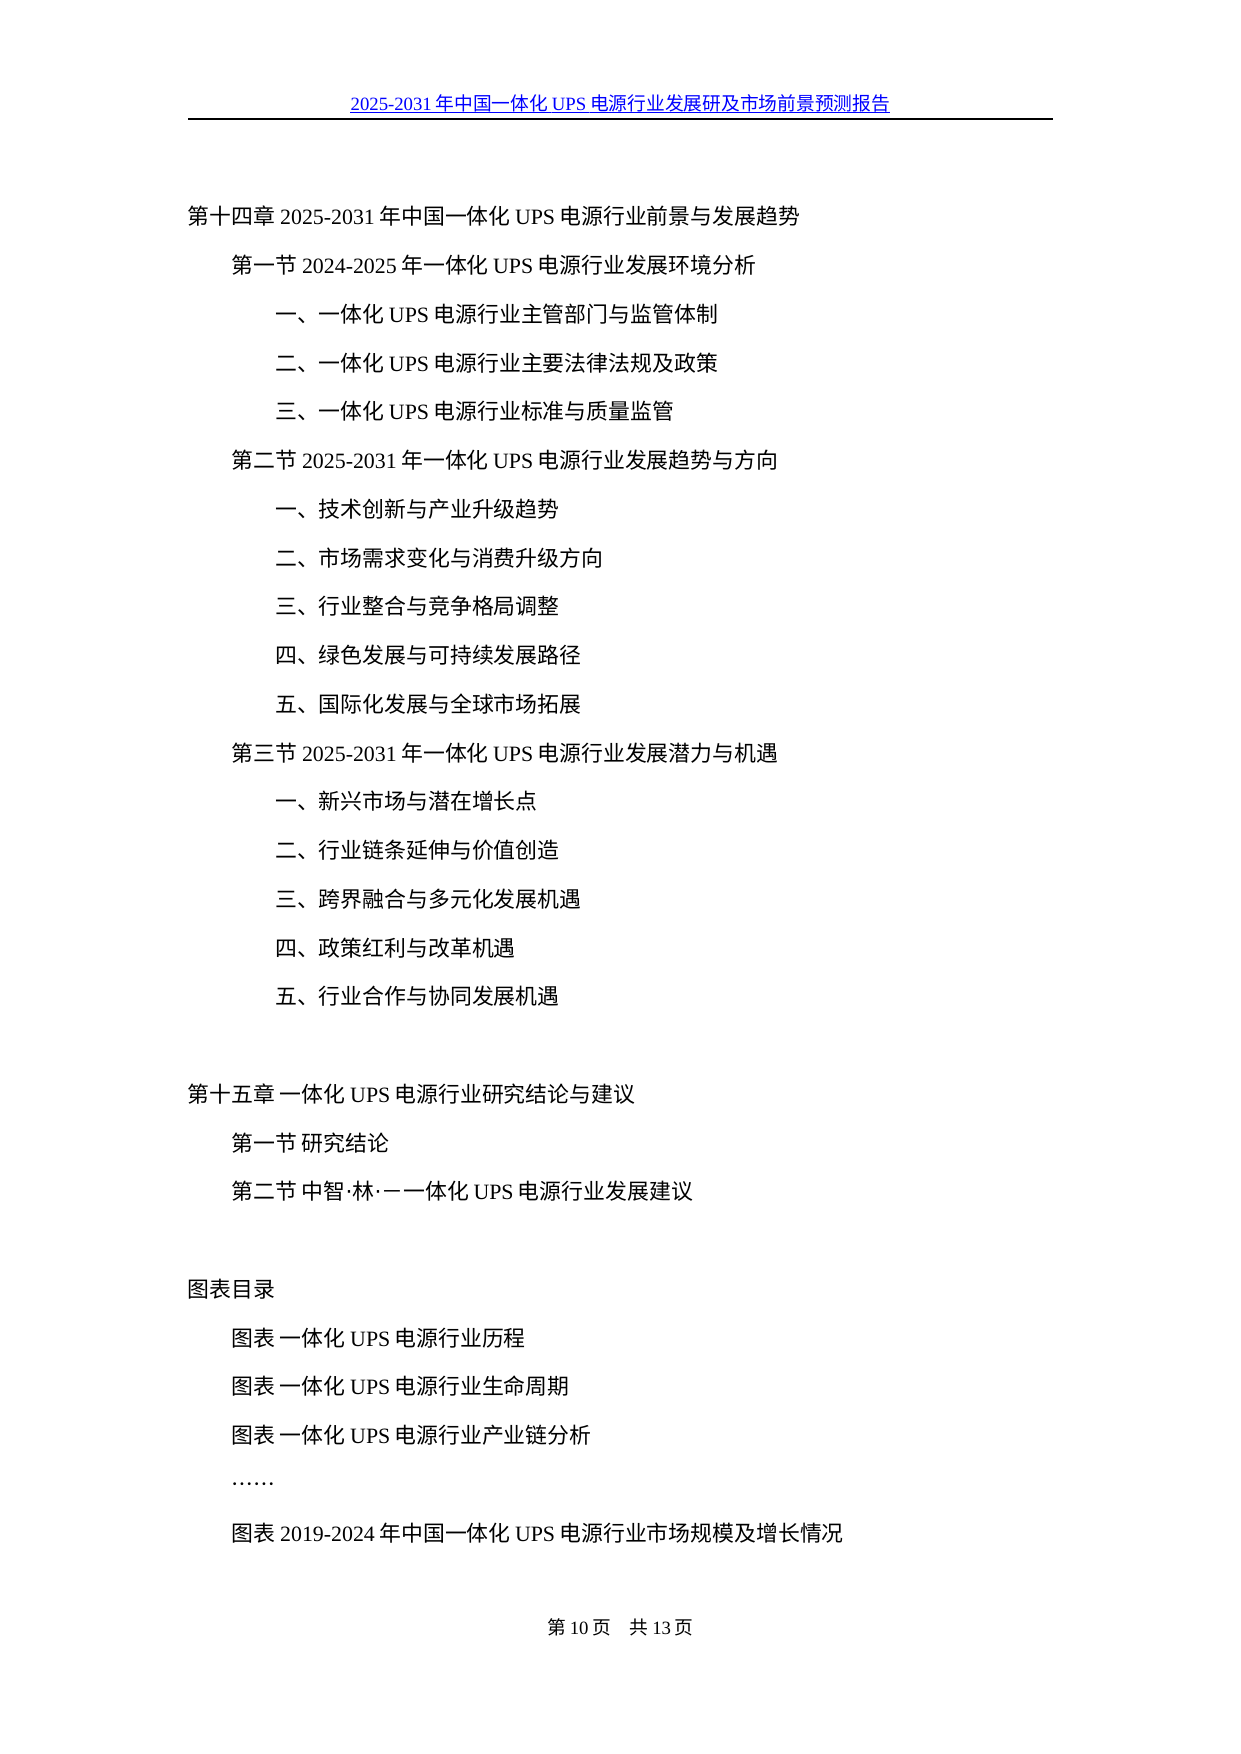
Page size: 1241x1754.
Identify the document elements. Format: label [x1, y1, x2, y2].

text [187, 150, 1053, 1548]
